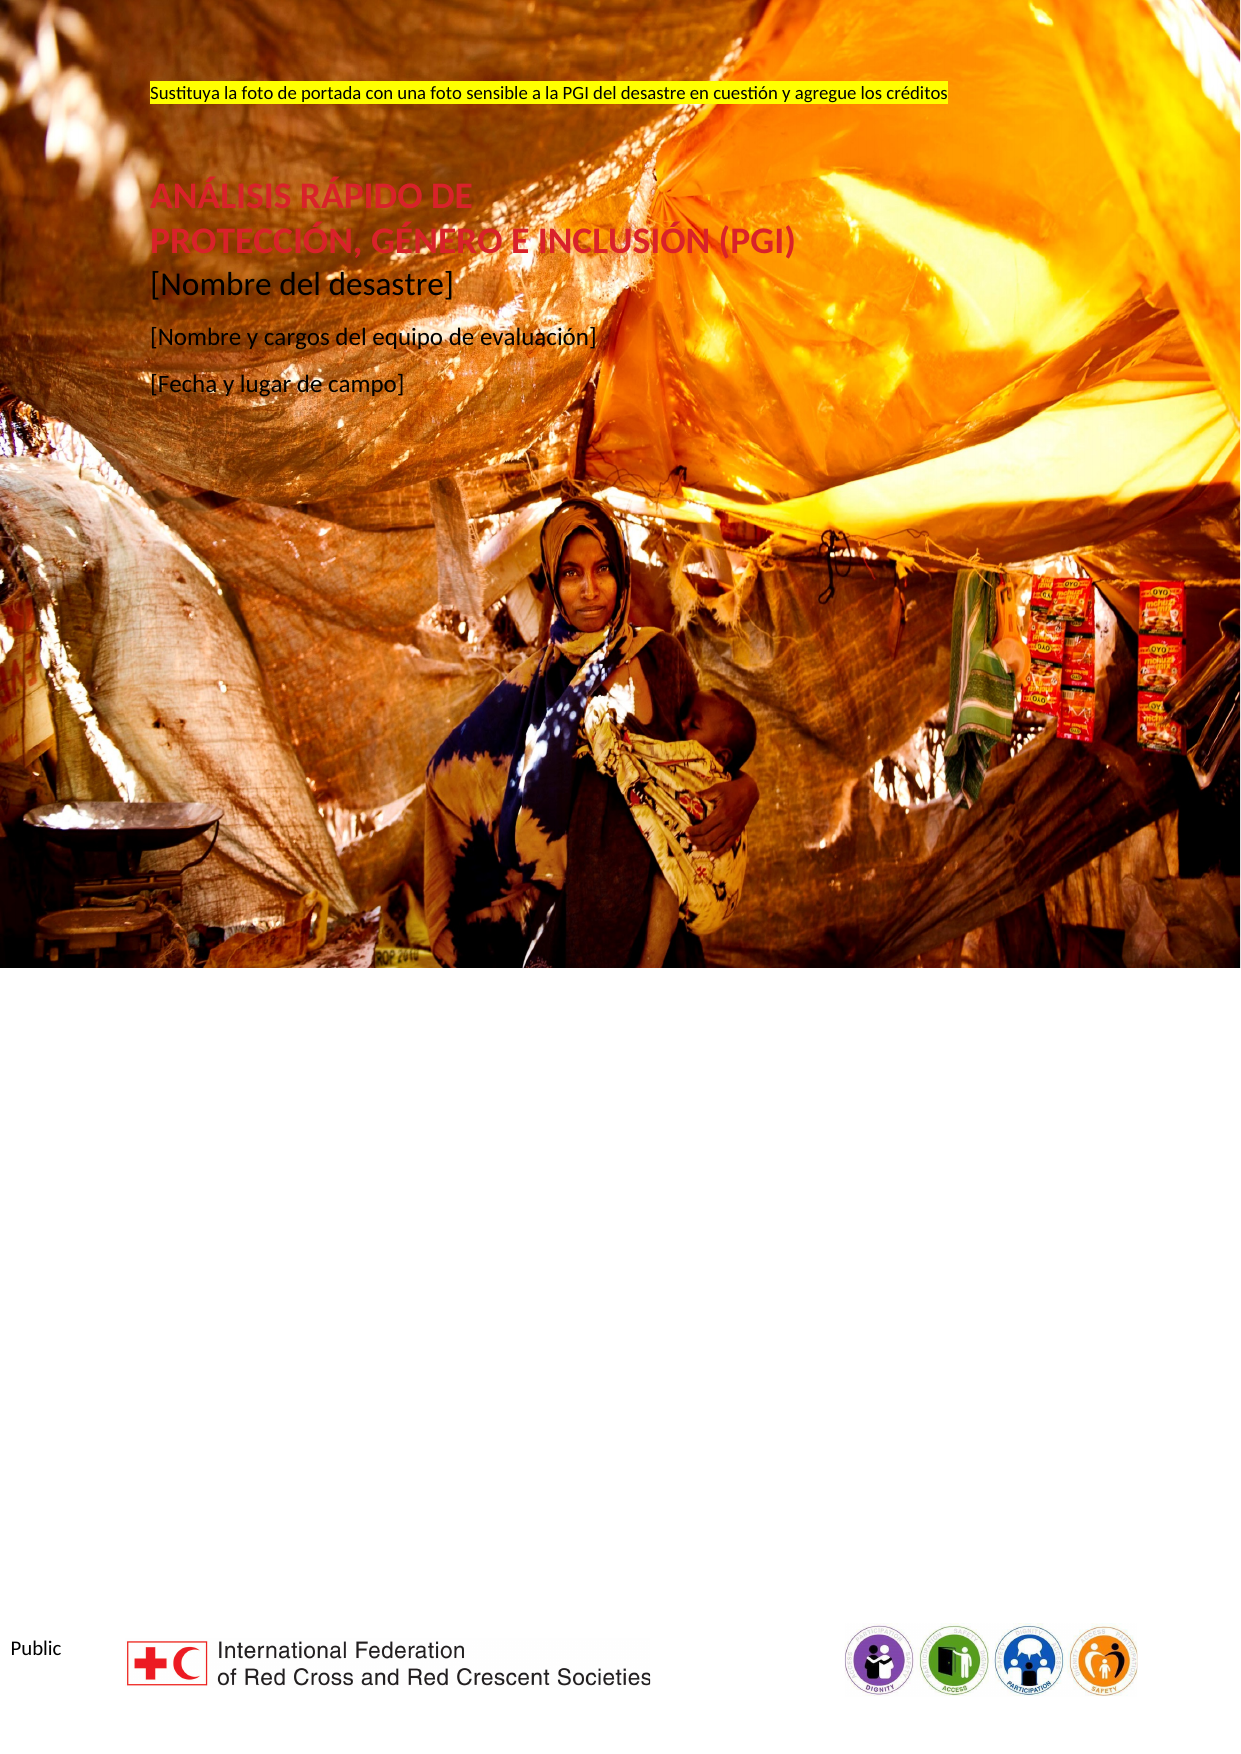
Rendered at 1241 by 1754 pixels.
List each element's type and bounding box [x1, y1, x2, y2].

picture [844, 1623, 1138, 1697]
picture [125, 1638, 650, 1688]
picture [0, 0, 1241, 968]
